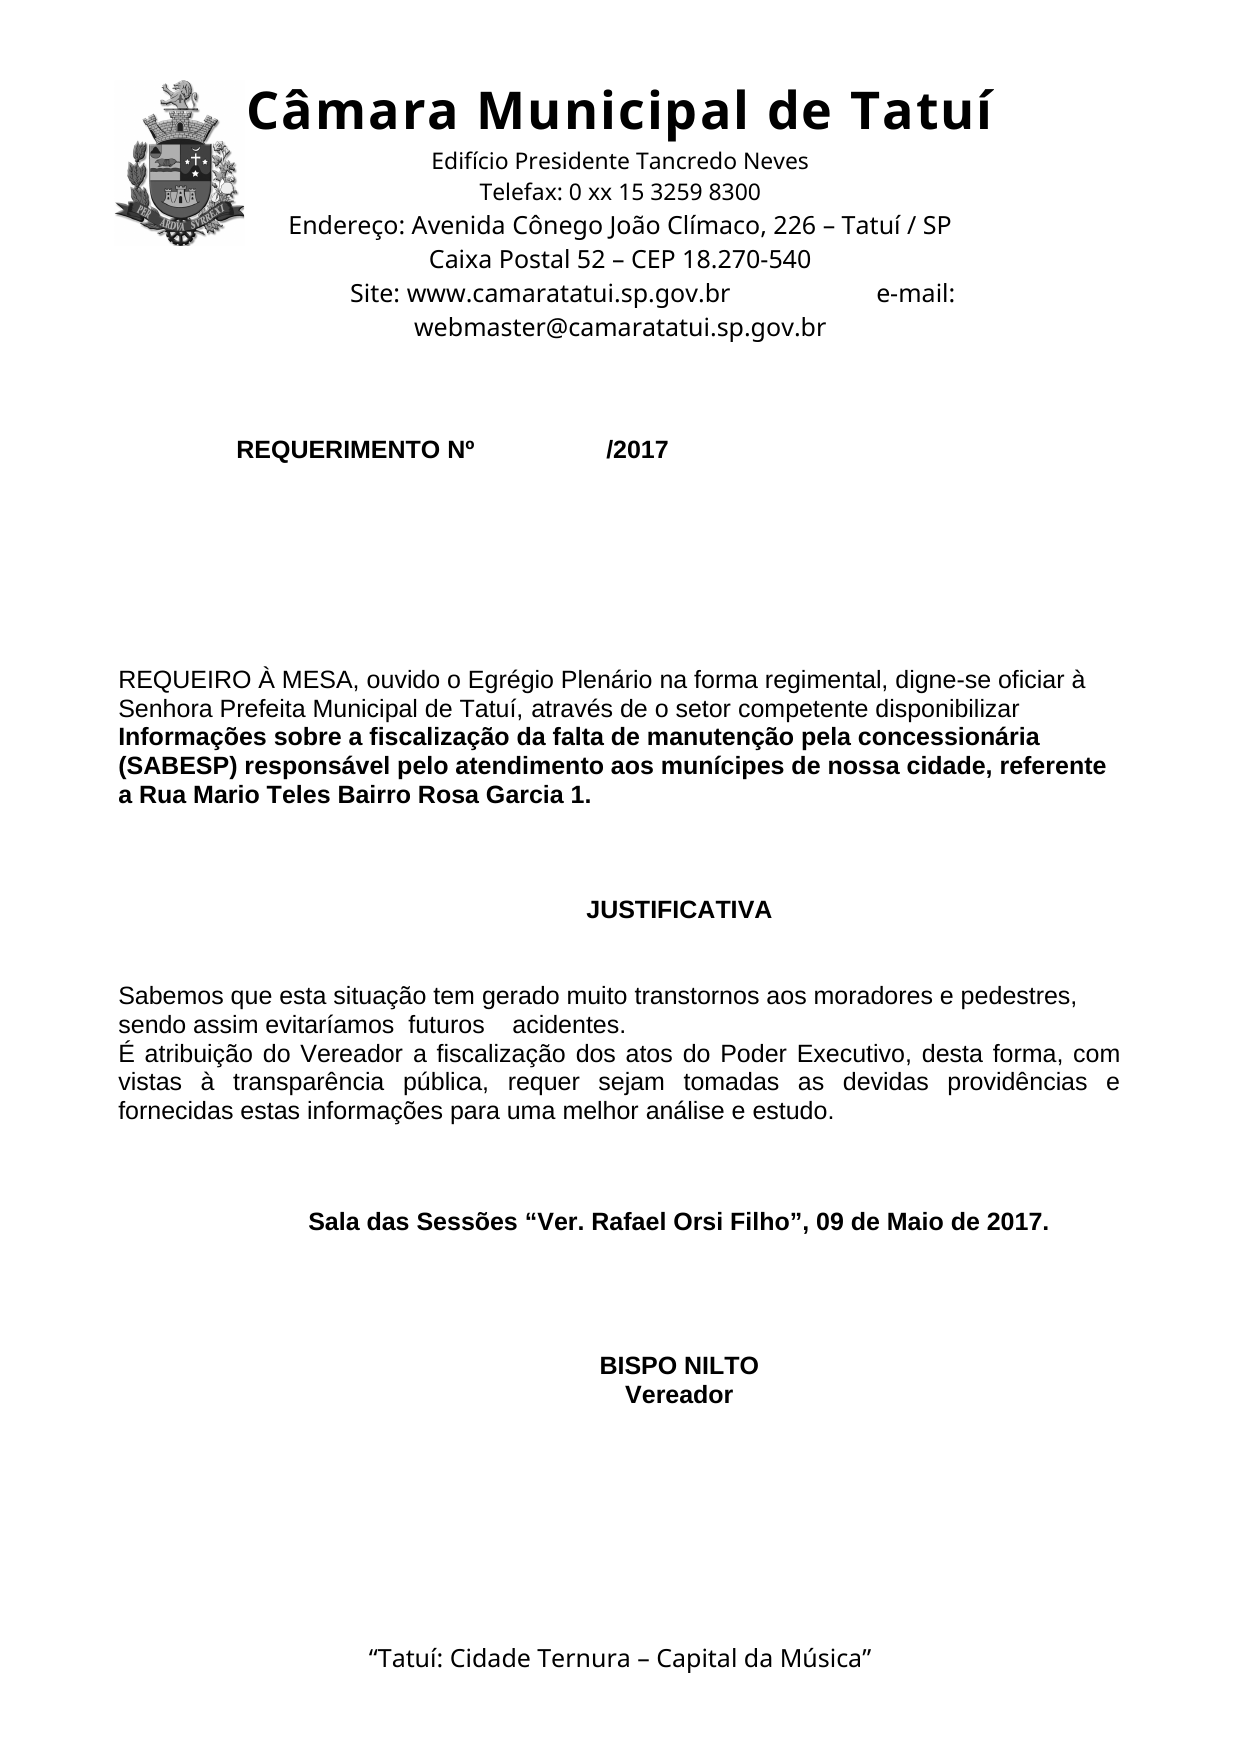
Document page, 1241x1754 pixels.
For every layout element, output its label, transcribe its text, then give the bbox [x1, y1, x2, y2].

text BISPO NILTO [236, 1351, 1122, 1380]
text Vereador [236, 1380, 1122, 1408]
text É atribuição do Vereador a fiscalização dos atos do Poder Executivo, desta forma, com vistas à transparência pública, requer sejam tomadas as devidas providências e fornecidas estas informações para uma melhor análise e estudo. [118, 1038, 1122, 1125]
text Sala das Sessões “Ver. Rafael Orsi Filho”, 09 de Maio de 2017. [236, 1207, 1122, 1236]
text JUSTIFICATIVA [236, 895, 1122, 923]
subtitle REQUEIRO À MESA, ouvido o Egrégio Plenário na forma regimental, digne-se oficiar à Senhora Prefeita Municipal de Tatuí, através de o setor competente disponibilizar Informações sobre a fiscalização da falta de manutenção pela concessionária (SABESP) responsável pelo atendimento aos munícipes de nossa cidade, referente a Rua Mario Teles Bairro Rosa Garcia 1. [118, 665, 1122, 808]
text Sabemos que esta situação tem gerado muito transtornos aos moradores e pedestres, sendo assim evitaríamos futuros acidentes. [118, 981, 1122, 1038]
text REQUERIMENTO Nº /2017 [236, 435, 1122, 463]
